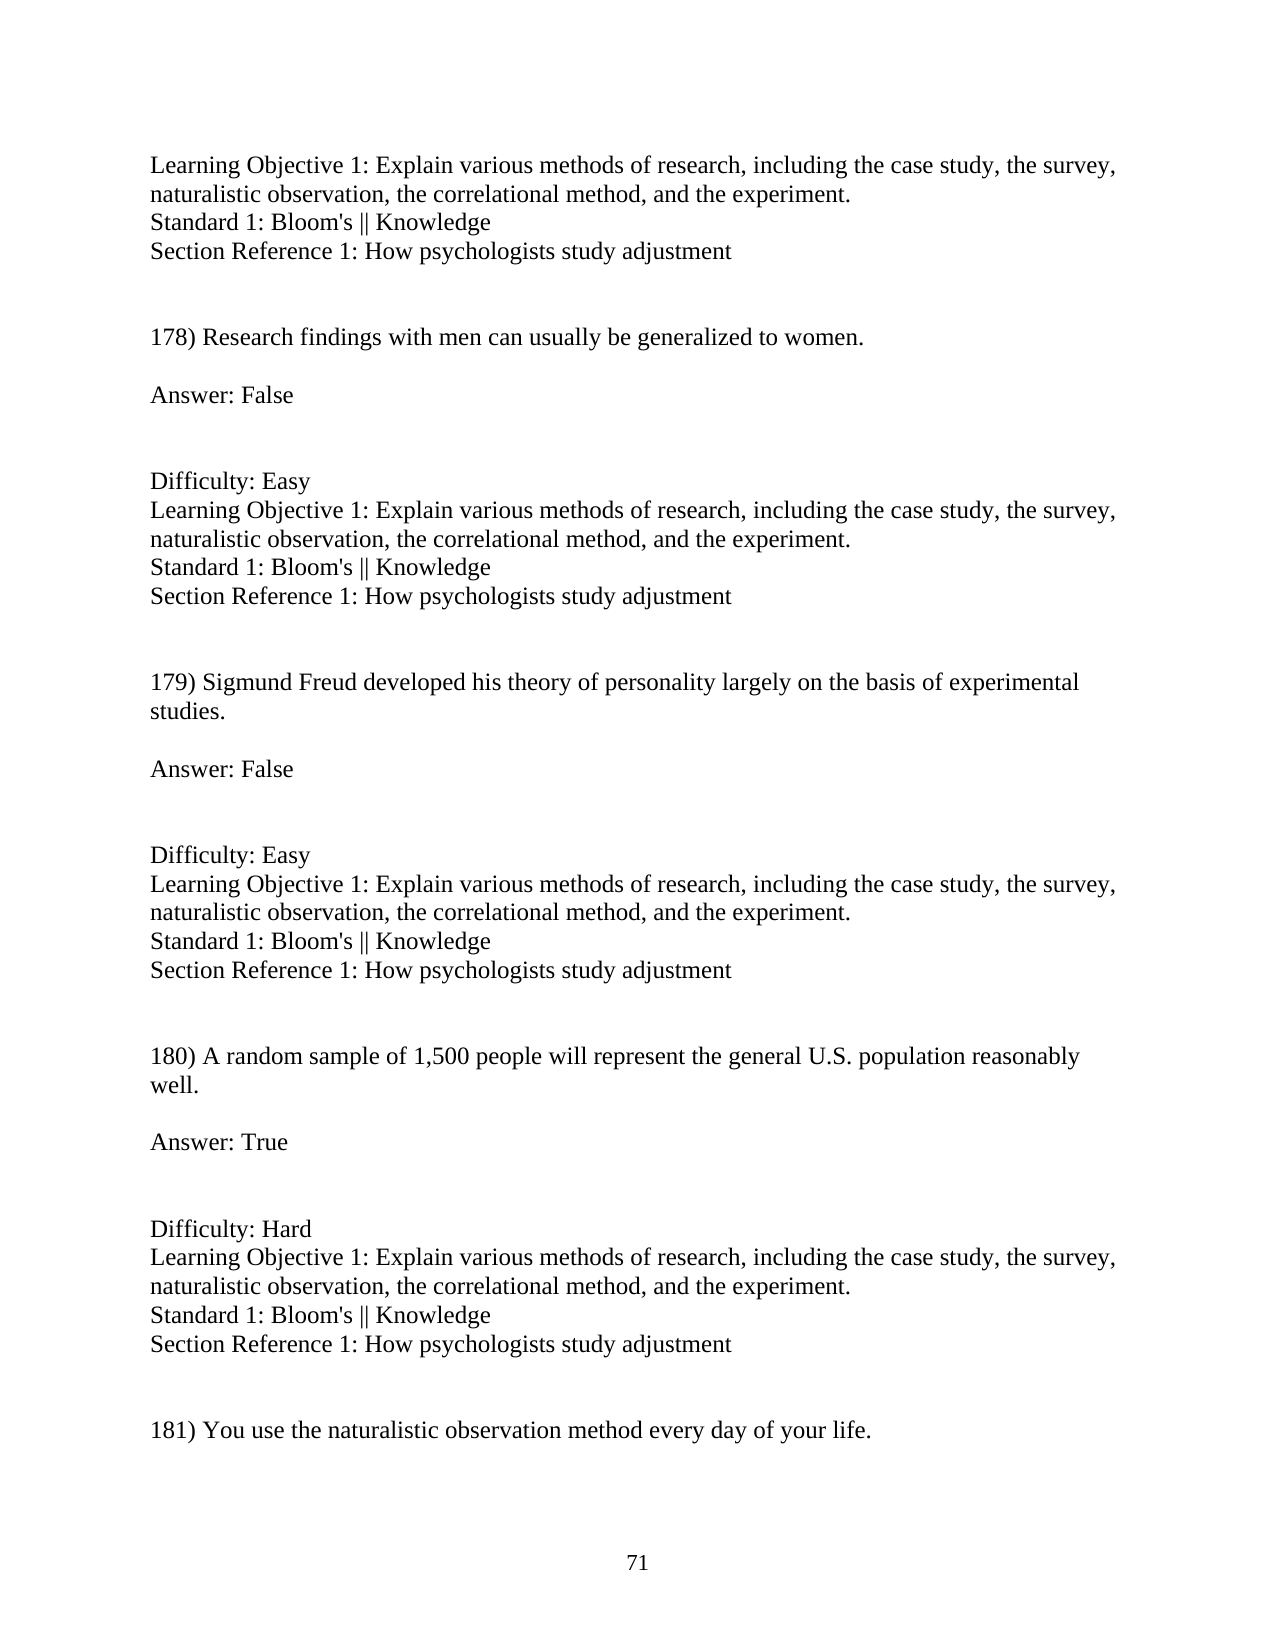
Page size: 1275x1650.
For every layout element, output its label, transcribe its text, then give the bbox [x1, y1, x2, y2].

text Answer: False [150, 754, 1125, 782]
text Section Reference 1: How psychologists study adjustment [150, 236, 1125, 265]
text Standard 1: Bloom's || Knowledge [150, 552, 1125, 581]
text Difficulty: Hard [150, 1214, 1125, 1242]
text Answer: False [150, 380, 1125, 409]
text 179) Sigmund Freud developed his theory of personality largely on the basis of experimental studies. [150, 667, 1125, 725]
text Answer: True [150, 1127, 1125, 1156]
text 180) A random sample of 1,500 people will represent the general U.S. population reasonably well. [150, 1041, 1125, 1099]
text Section Reference 1: How psychologists study adjustment [150, 581, 1125, 610]
text Section Reference 1: How psychologists study adjustment [150, 955, 1125, 984]
text Section Reference 1: How psychologists study adjustment [150, 1329, 1125, 1357]
text 178) Research findings with men can usually be generalized to women. [150, 322, 1125, 351]
text Standard 1: Bloom's || Knowledge [150, 207, 1125, 236]
text Standard 1: Bloom's || Knowledge [150, 926, 1125, 955]
text Difficulty: Easy [150, 466, 1125, 495]
text Difficulty: Easy [150, 840, 1125, 869]
text Standard 1: Bloom's || Knowledge [150, 1300, 1125, 1329]
text 181) You use the naturalistic observation method every day of your life. [150, 1415, 1125, 1444]
